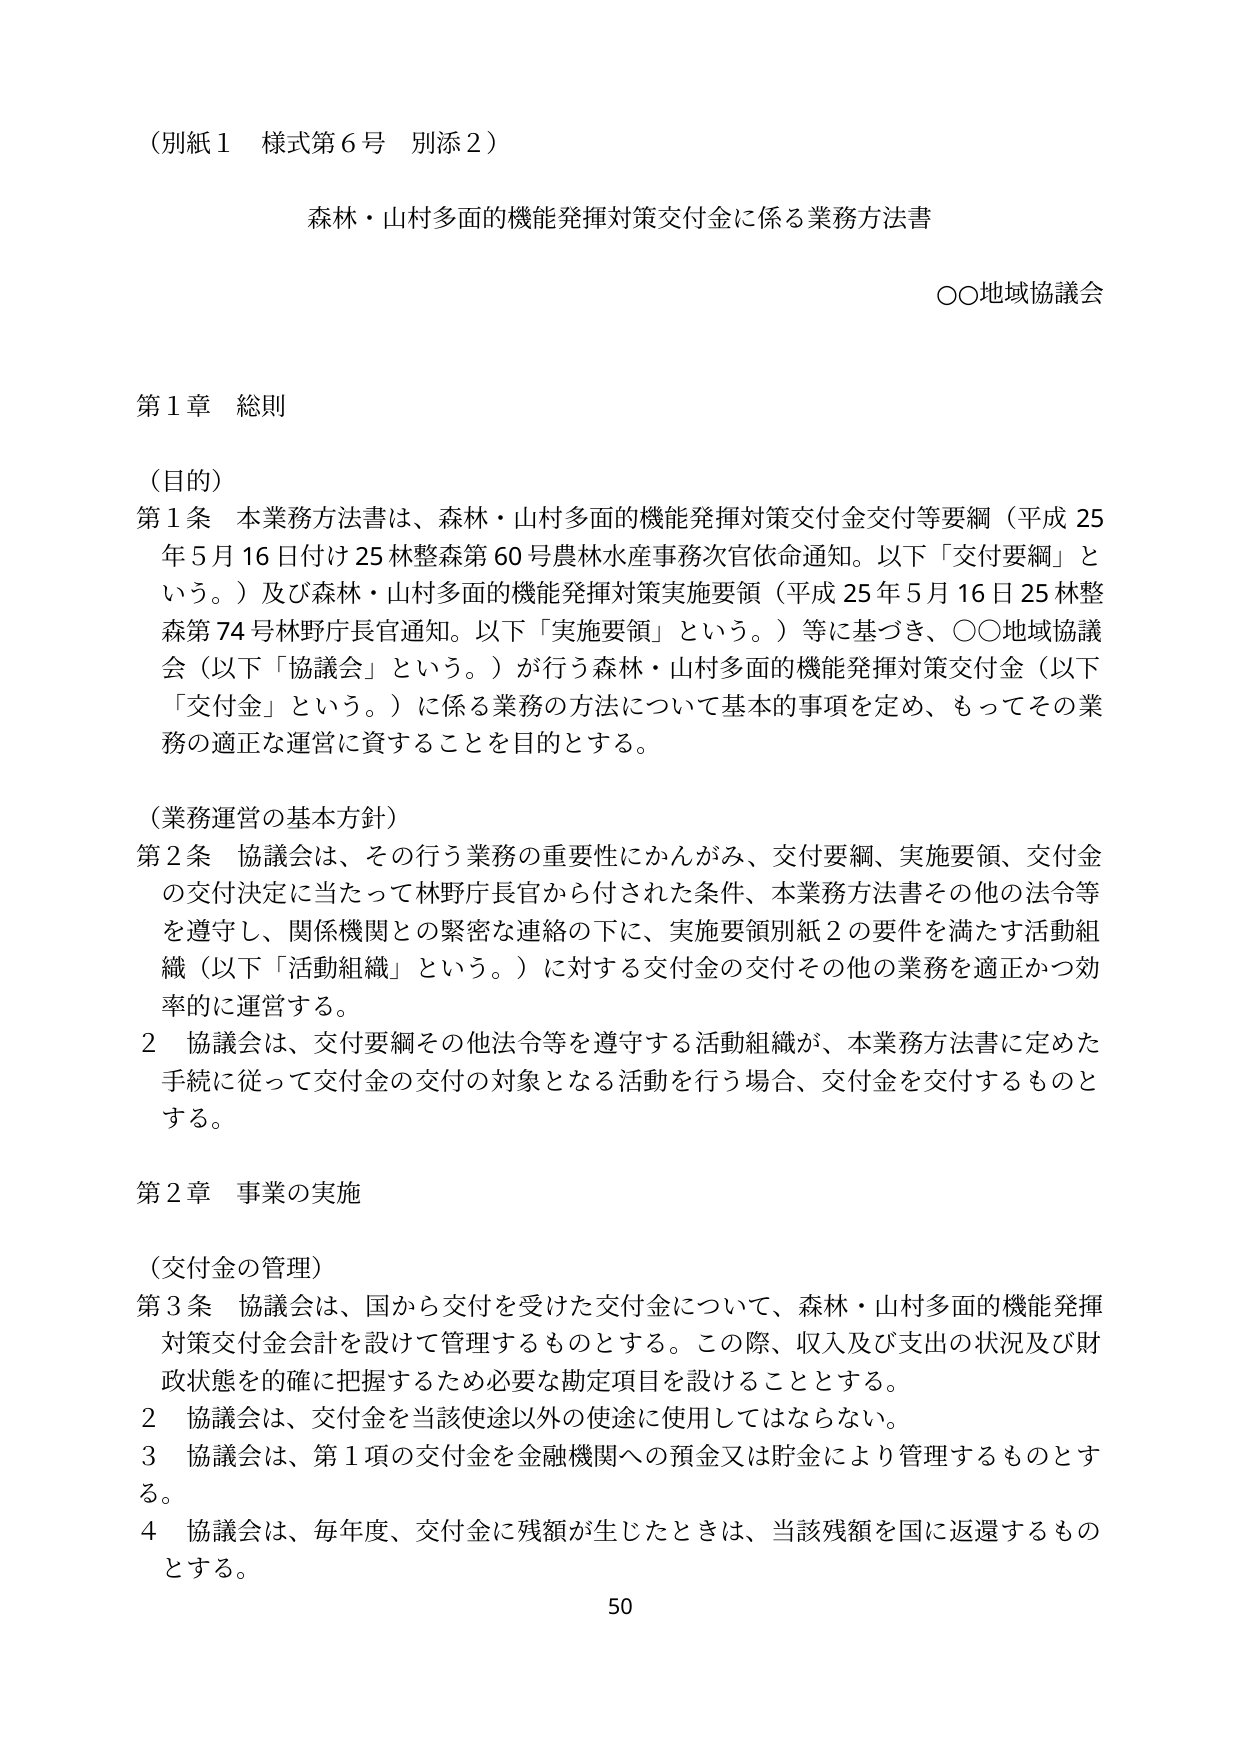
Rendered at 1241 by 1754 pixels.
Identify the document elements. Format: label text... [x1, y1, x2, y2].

text （交付金の管理） [136, 1248, 1104, 1286]
text （別紙１ 様式第６号 別添２） [136, 123, 1104, 161]
text 第２章 事業の実施 [136, 1173, 1104, 1211]
text 第２条 協議会は、その行う業務の重要性にかんがみ、交付要綱、実施要領、交付金の交付決定に当たって林野庁長官から付された条件、本業務方法書その他の法令等を遵守し、関係機関との緊密な連絡の下に、実施要領別紙２の要件を満たす活動組織（以下「活動組織」という。）に対する交付金の交付その他の業務を適正かつ効率的に運営する。 [136, 836, 1104, 1023]
text ３ 協議会は、第１項の交付金を金融機関への預金又は貯金により管理するものとする。 [136, 1436, 1104, 1511]
text ４ 協議会は、毎年度、交付金に残額が生じたときは、当該残額を国に返還するものとする。 [136, 1511, 1104, 1586]
text （目的） [136, 461, 1104, 498]
text 第１章 総則 [136, 386, 1104, 423]
text ２ 協議会は、交付金を当該使途以外の使途に使用してはならない。 [136, 1398, 1104, 1436]
text （業務運営の基本方針） [136, 798, 1104, 836]
text 第３条 協議会は、国から交付を受けた交付金について、森林・山村多面的機能発揮対策交付金会計を設けて管理するものとする。この際、収入及び支出の状況及び財政状態を的確に把握するため必要な勘定項目を設けることとする。 [136, 1286, 1104, 1398]
text ○○地域協議会 [136, 273, 1104, 311]
text ２ 協議会は、交付要綱その他法令等を遵守する活動組織が、本業務方法書に定めた手続に従って交付金の交付の対象となる活動を行う場合、交付金を交付するものとする。 [136, 1023, 1104, 1136]
text 森林・山村多面的機能発揮対策交付金に係る業務方法書 [136, 198, 1104, 236]
text 第１条 本業務方法書は、森林・山村多面的機能発揮対策交付金交付等要綱（平成25年５月16日付け25林整森第60号農林水産事務次官依命通知。以下「交付要綱」という。）及び森林・山村多面的機能発揮対策実施要領（平成25年５月16日25林整森第74号林野庁長官通知。以下「実施要領」という。）等に基づき、○○地域協議会（以下「協議会」という。）が行う森林・山村多面的機能発揮対策交付金（以下「交付金」という。）に係る業務の方法について基本的事項を定め、もってその業務の適正な運営に資することを目的とする。 [136, 498, 1104, 761]
